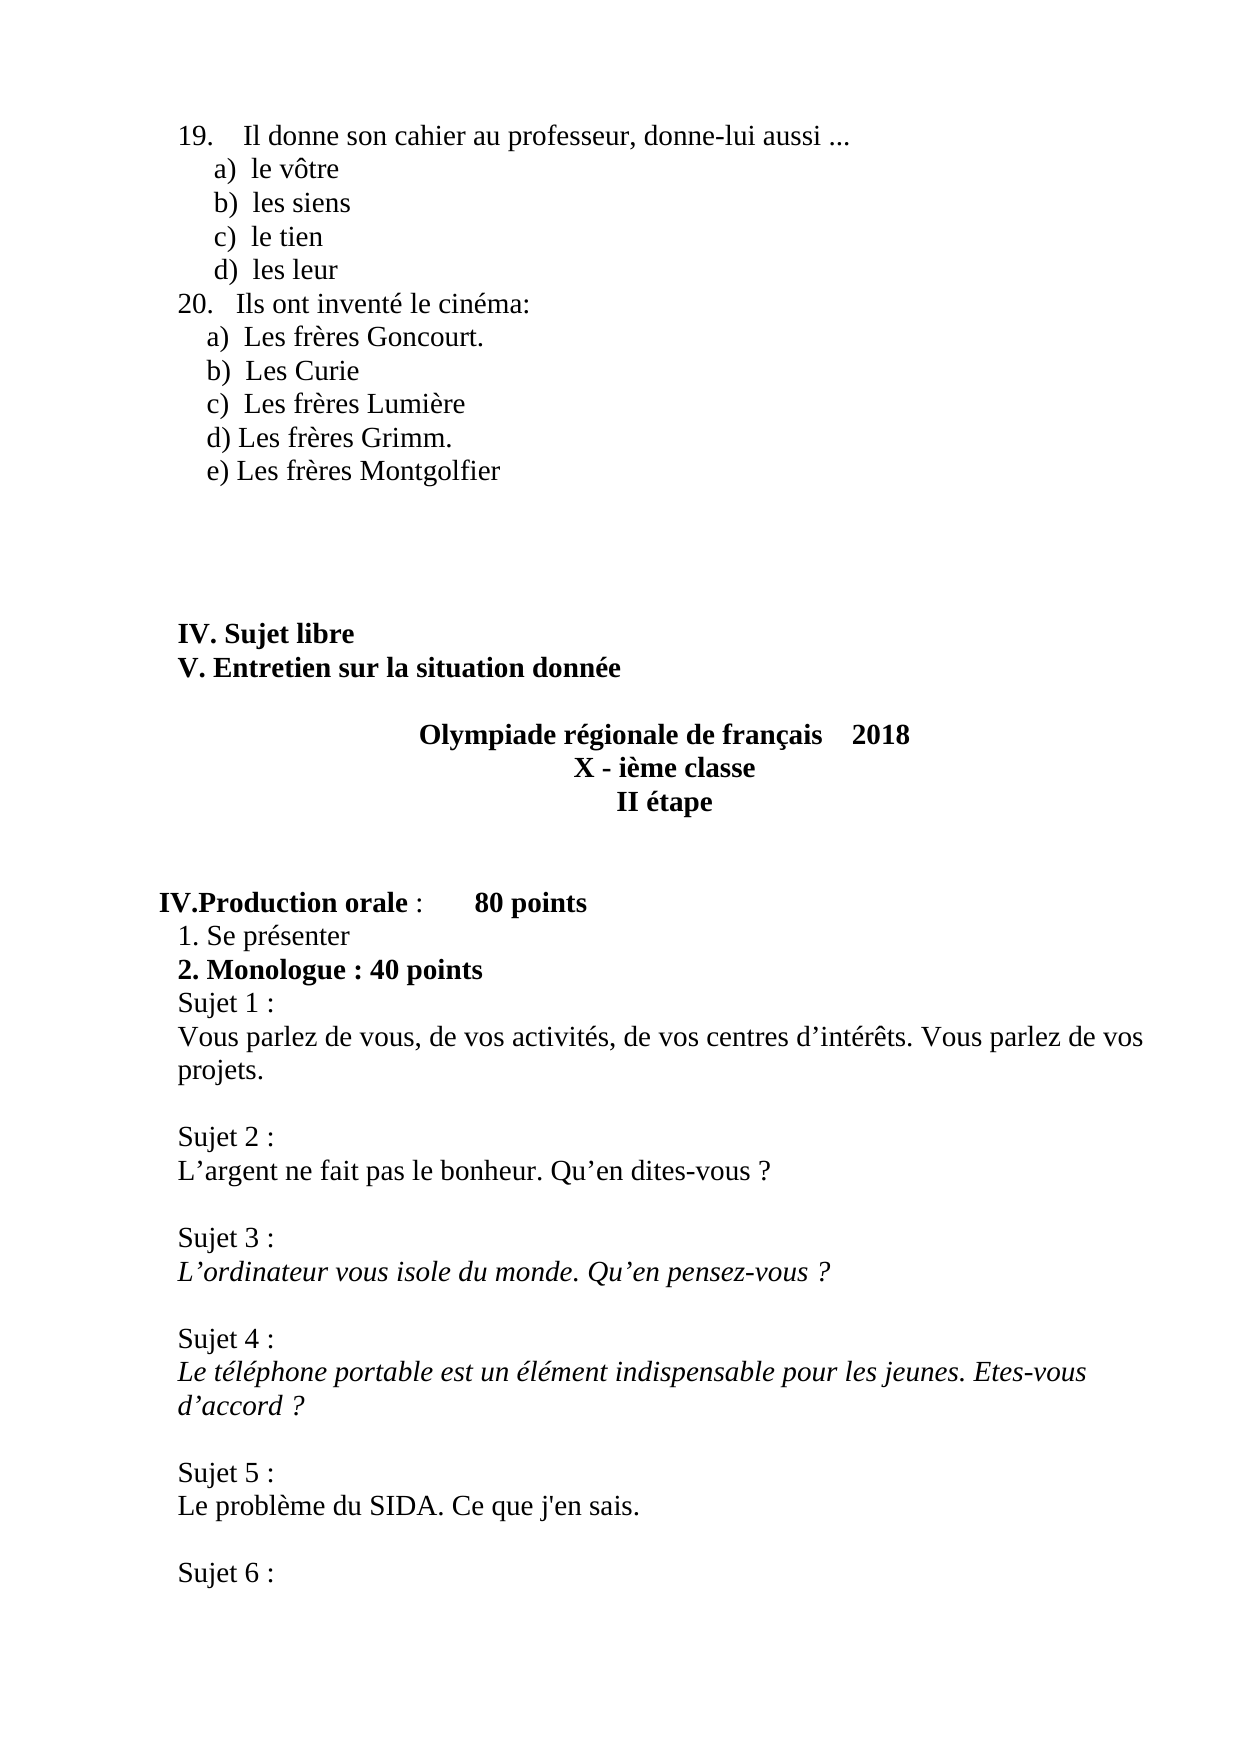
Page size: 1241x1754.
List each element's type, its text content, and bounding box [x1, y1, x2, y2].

text Sujet 3 : [177, 1220, 1152, 1254]
text Le problème du SIDA. Ce que j'en sais. [177, 1488, 1152, 1522]
text IV.Production orale : 80 points [158, 885, 1152, 918]
text a) Les frères Goncourt. [177, 319, 1152, 353]
text Le téléphone portable est un élément indispensable pour les jeunes. Etes-vous d’accord ? [177, 1354, 1152, 1421]
text 2. Monologue : 40 points [177, 952, 1152, 985]
text a) le vôtre [177, 152, 1152, 185]
text L’ordinateur vous isole du monde. Qu’en pensez-vous ? [177, 1254, 1152, 1287]
text Sujet 4 : [177, 1321, 1152, 1354]
text Olympiade régionale de français 2018 [177, 717, 1152, 751]
text L’argent ne fait pas le bonheur. Qu’en dites-vous ? [177, 1153, 1152, 1187]
text Sujet 1 : [177, 985, 1152, 1019]
text c) Les frères Lumière [177, 386, 1152, 420]
text Vous parlez de vous, de vos activités, de vos centres d’intérêts. Vous parlez de vos projets. [177, 1019, 1152, 1086]
text d) Les frères Grimm. [177, 420, 1152, 453]
text Sujet 5 : [177, 1455, 1152, 1488]
text Sujet 6 : [177, 1556, 1152, 1589]
text b) Les Curie [177, 353, 1152, 386]
text X - ième classe [177, 751, 1152, 784]
text c) le tien [177, 219, 1152, 252]
text IV. Sujet libre [177, 616, 1152, 650]
text V. Entretien sur la situation donnée [177, 650, 1152, 683]
text 19. Il donne son cahier au professeur, donne-lui aussi ... [177, 118, 1152, 152]
text d) les leur [177, 252, 1152, 286]
text e) Les frères Montgolfier [177, 453, 1152, 487]
text 1. Se présenter [177, 918, 1152, 952]
text II étape [177, 784, 1152, 818]
text b) les siens [177, 185, 1152, 219]
text 20. Ils ont inventé le cinéma: [177, 286, 1152, 319]
text Sujet 2 : [177, 1119, 1152, 1153]
